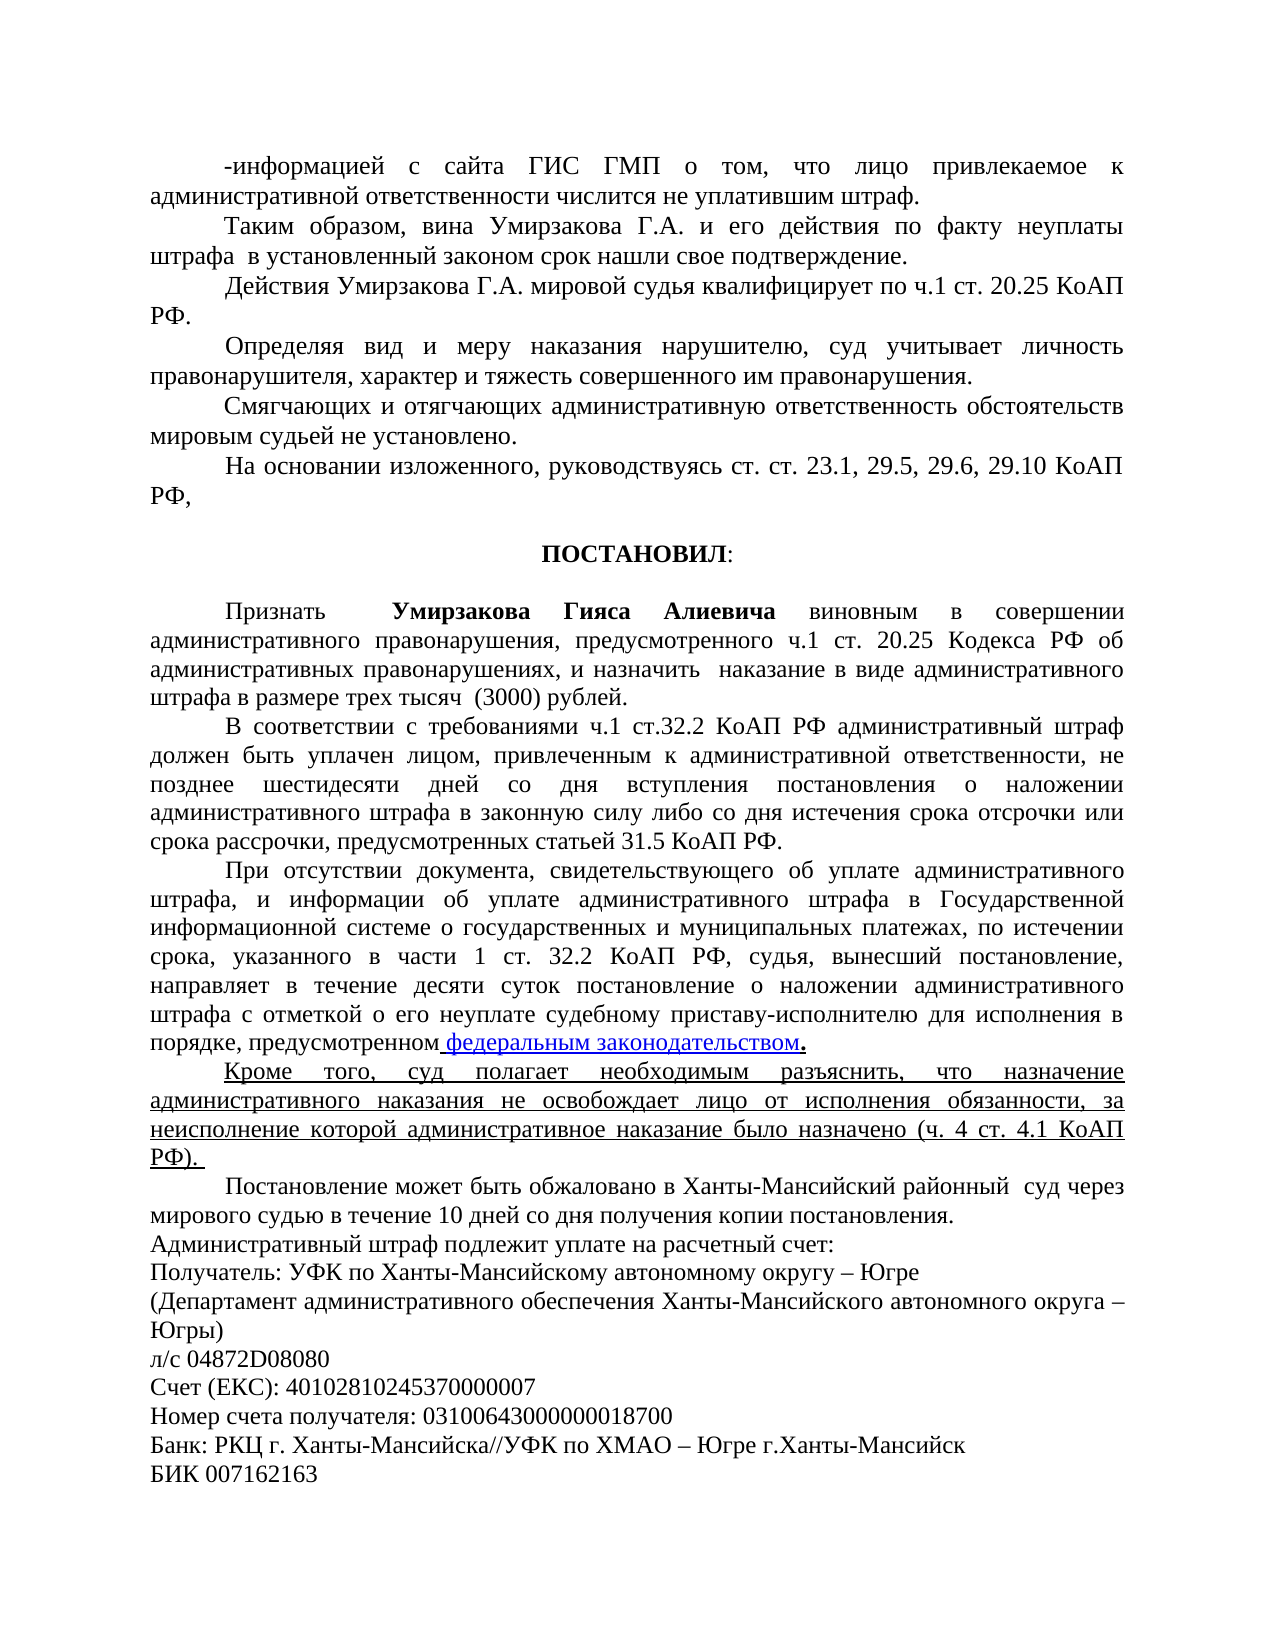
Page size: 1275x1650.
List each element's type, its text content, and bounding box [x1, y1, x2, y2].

text Номер счета получателя: 03100643000000018700 [150, 1401, 1125, 1430]
text Смягчающих и отягчающих административную ответственность обстоятельств мировым судьей не установлено. [150, 390, 1125, 450]
text Получатель: УФК по Ханты-Мансийскому автономному округу – Югре [150, 1257, 1125, 1286]
text Кроме того, суд полагает необходимым разъяснить, что назначение административного наказания не освобождает лицо от исполнения обязанности, за неисполнение которой административное наказание было назначено (ч. 4 ст. 4.1 КоАП РФ). [150, 1140, 1125, 1171]
text В соответствии с требованиями ч.1 ст.32.2 КоАП РФ административный штраф должен быть уплачен лицом, привлеченным к административной ответственности, не позднее шестидесяти дней со дня вступления постановления о наложении административного штрафа в законную силу либо со дня истечения срока отсрочки или срока рассрочки, предусмотренных статьей 31.5 КоАП РФ. [150, 711, 1125, 855]
text На основании изложенного, руководствуясь ст. ст. 23.1, 29.5, 29.6, 29.10 КоАП РФ, [150, 450, 1125, 510]
text Постановление может быть обжаловано в Ханты-Мансийский районный суд через мирового судью в течение 10 дней со дня получения копии постановления. [150, 1171, 1125, 1229]
text При отсутствии документа, свидетельствующего об уплате административного штрафа, и информации об уплате административного штрафа в Государственной информационной системе о государственных и муниципальных платежах, по истечении срока, указанного в части 1 ст. 32.2 КоАП РФ, судья, вынесший постановление, направляет в течение десяти суток постановление о наложении административного штрафа с отметкой о его неуплате судебному приставу-исполнителю для исполнения в порядке, предусмотренном федеральным законодательством. [150, 855, 1125, 1056]
text Действия Умирзакова Г.А. мировой судья квалифицирует по ч.1 ст. 20.25 КоАП РФ. [150, 270, 1125, 330]
text Административный штраф подлежит уплате на расчетный счет: [150, 1229, 1125, 1257]
text Кроме того, суд полагает необходимым разъяснить, что назначение административного наказания не освобождает лицо от исполнения обязанности, за неисполнение которой административное наказание было назначено (ч. 4 ст. 4.1 КоАП РФ). [150, 1056, 1125, 1110]
text Кроме того, суд полагает необходимым разъяснить, что назначение административного наказания не освобождает лицо от исполнения обязанности, за неисполнение которой административное наказание было назначено (ч. 4 ст. 4.1 КоАП РФ). [150, 1111, 1125, 1139]
text Счет (ЕКС): 40102810245370000007 [150, 1372, 1125, 1401]
text БИК 007162163 [150, 1459, 1125, 1487]
text -информацией с сайта ГИС ГМП о том, что лицо привлекаемое к административной ответственности числится не уплатившим штраф. [150, 150, 1125, 210]
text Признать Умирзакова Гияса Алиевича виновным в совершении административного правонарушения, предусмотренного ч.1 ст. 20.25 Кодекса РФ об административных правонарушениях, и назначить наказание в виде административного штрафа в размере трех тысяч (3000) рублей. [150, 596, 1125, 711]
text (Департамент административного обеспечения Ханты-Мансийского автономного округа – Югры) [150, 1286, 1125, 1344]
text Таким образом, вина Умирзакова Г.А. и его действия по факту неуплаты штрафа в установленный законом срок нашли свое подтверждение. [150, 210, 1125, 270]
text Банк: РКЦ г. Ханты-Мансийска//УФК по ХМАО – Югре г.Ханты-Мансийск [150, 1430, 1125, 1459]
text л/с 04872D08080 [150, 1344, 1125, 1372]
text Определяя вид и меру наказания нарушителю, суд учитывает личность правонарушителя, характер и тяжесть совершенного им правонарушения. [150, 330, 1125, 390]
text ПОСТАНОВИЛ: [150, 539, 1125, 567]
